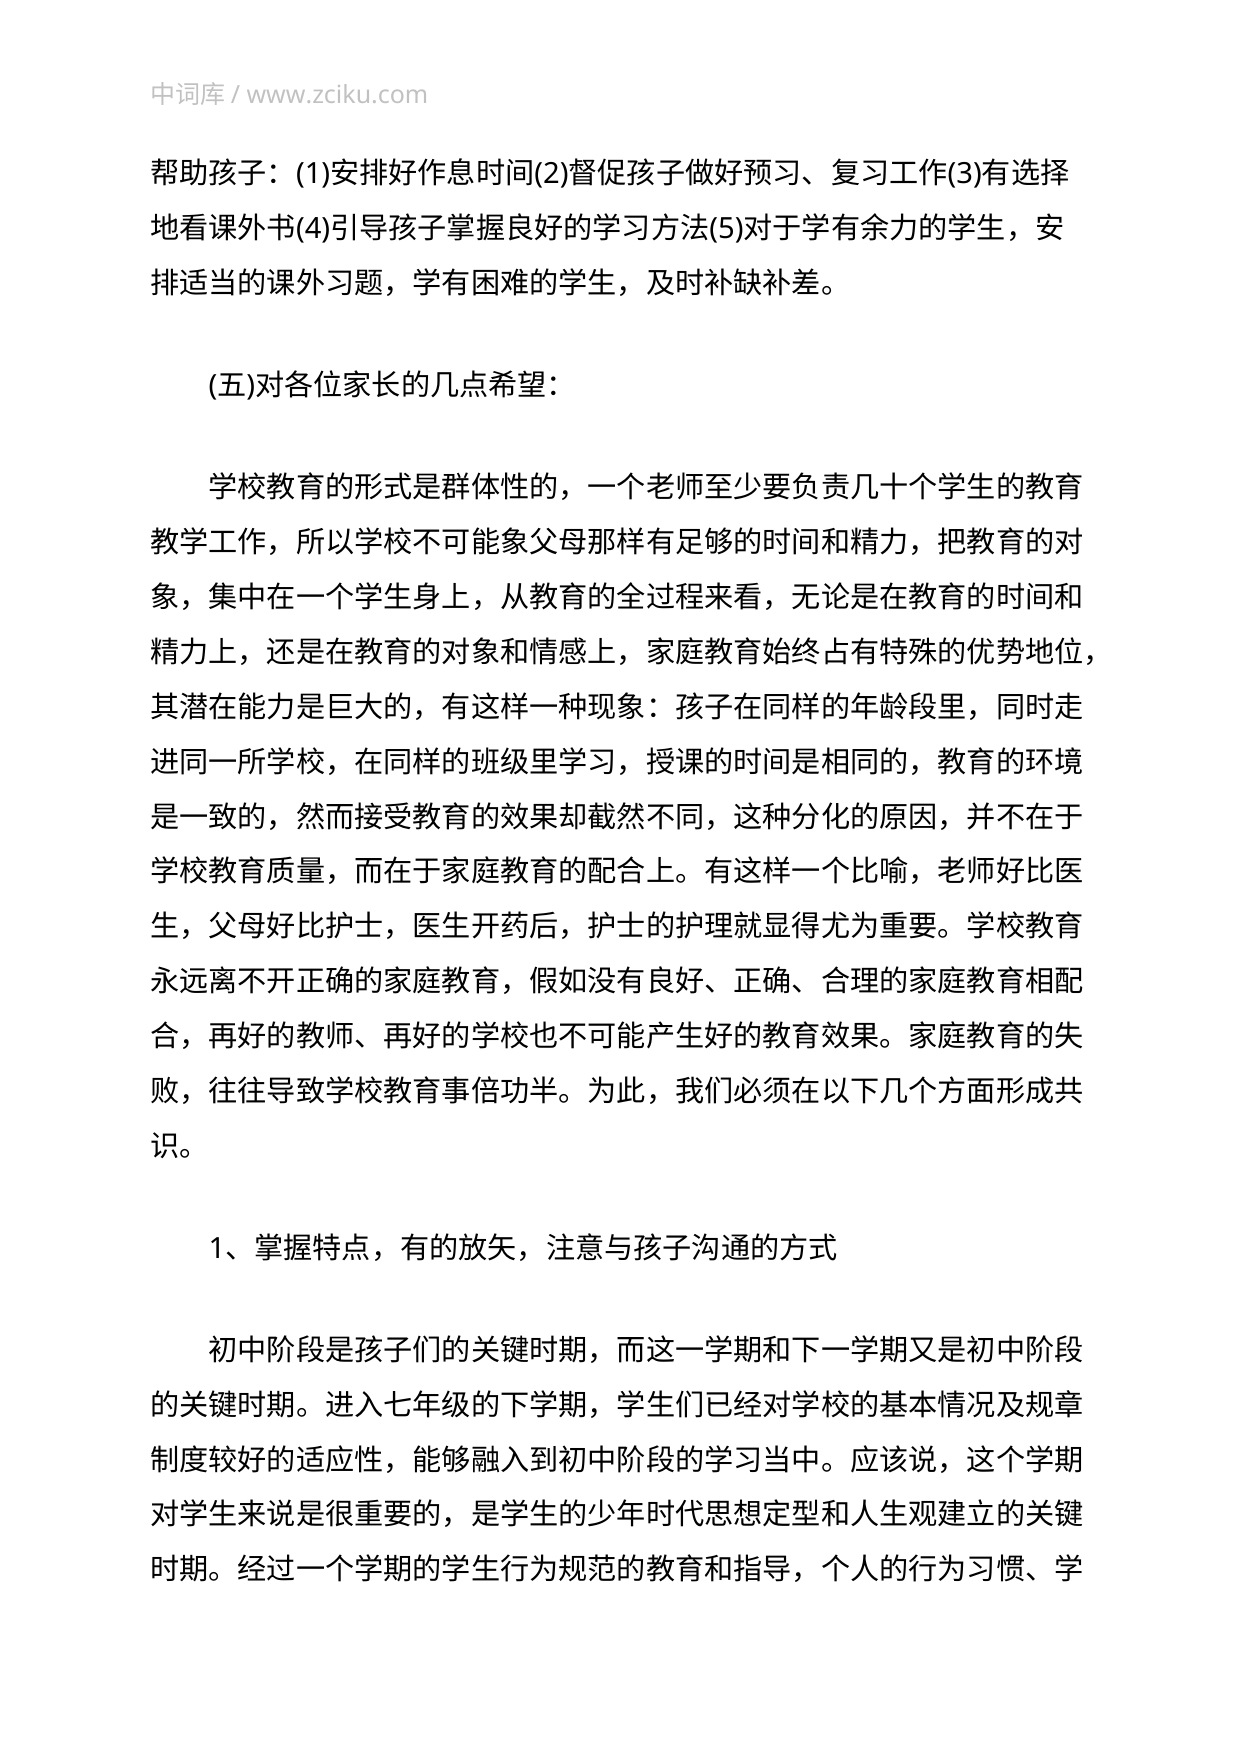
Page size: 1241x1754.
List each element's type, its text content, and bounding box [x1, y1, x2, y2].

text (五)对各位家长的几点希望： [150, 362, 1090, 404]
text 1、掌握特点，有的放矢，注意与孩子沟通的方式 [150, 1224, 1090, 1267]
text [150, 150, 1090, 302]
text 学校教育的形式是群体性的，一个老师至少要负责几十个学生的教育教学工作，所以学校不可能象父母那样有足够的时间和精力，把教育的对象，集中在一个学生身上，从教育的全过程来看，无论是在教育的时间和精力上，还是在教育的对象和情感上，家庭教育始终占有特殊的优势地位，其潜在能力是巨大的，有这样一种现象：孩子在同样的年龄段里，同时走进同一所学校，在同样的班级里学习，授课的时间是相同的，教育的环境是一致的，然而接受教育的效果却截然不同，这种分化的原因，并不在于学校教育质量，而在于家庭教育的配合上。有这样一个比喻，老师好比医生，父母好比护士，医生开药后，护士的护理就显得尤为重要。学校教育永远离不开正确的家庭教育，假如没有良好、正确、合理的家庭教育相配合，再好的教师、再好的学校也不可能产生好的教育效果。家庭教育的失败，往往导致学校教育事倍功半。为此，我们必须在以下几个方面形成共识。 [150, 464, 1090, 1165]
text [150, 1326, 1090, 1588]
